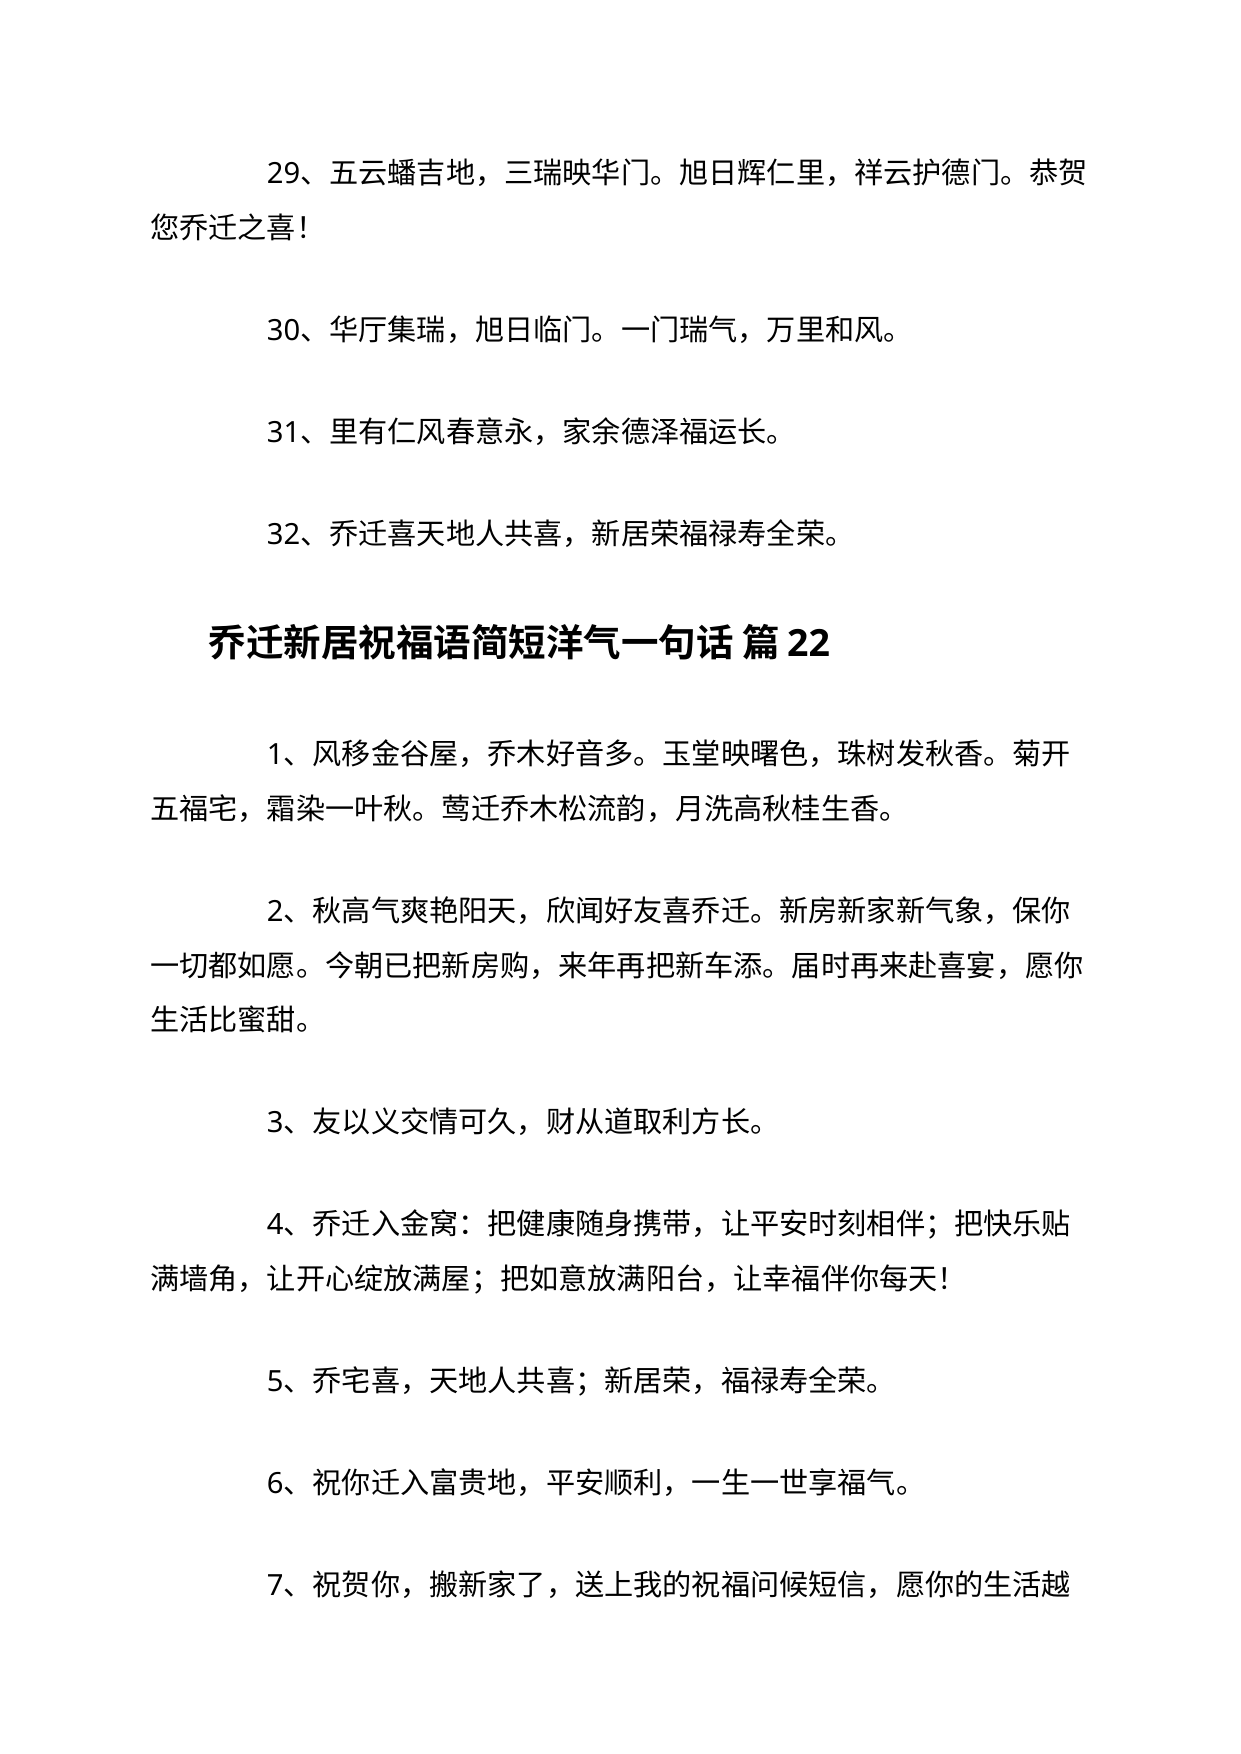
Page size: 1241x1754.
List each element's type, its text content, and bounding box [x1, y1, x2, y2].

text 3、友以义交情可久，财从道取利方长。 [150, 1099, 1090, 1141]
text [150, 1561, 1090, 1604]
text 6、祝你迁入富贵地，平安顺利，一生一世享福气。 [150, 1459, 1090, 1502]
text 32、乔迁喜天地人共喜，新居荣福禄寿全荣。 [150, 511, 1090, 553]
text 5、乔宅喜，天地人共喜；新居荣，福禄寿全荣。 [150, 1357, 1090, 1400]
text 2、秋高气爽艳阳天，欣闻好友喜乔迁。新房新家新气象，保你一切都如愿。今朝已把新房购，来年再把新车添。届时再来赴喜宴，愿你生活比蜜甜。 [150, 887, 1090, 1039]
text 1、风移金谷屋，乔木好音多。玉堂映曙色，珠树发秋香。菊开五福宅，霜染一叶秋。莺迁乔木松流韵，月洗高秋桂生香。 [150, 730, 1090, 828]
text 乔迁新居祝福语简短洋气一句话 篇22 [150, 613, 1090, 667]
text 4、乔迁入金窝：把健康随身携带，让平安时刻相伴；把快乐贴满墙角，让开心绽放满屋；把如意放满阳台，让幸福伴你每天！ [150, 1201, 1090, 1298]
text 31、里有仁风春意永，家余德泽福运长。 [150, 409, 1090, 451]
text 29、五云蟠吉地，三瑞映华门。旭日辉仁里，祥云护德门。恭贺您乔迁之喜！ [150, 150, 1090, 247]
text 30、华厅集瑞，旭日临门。一门瑞气，万里和风。 [150, 307, 1090, 349]
